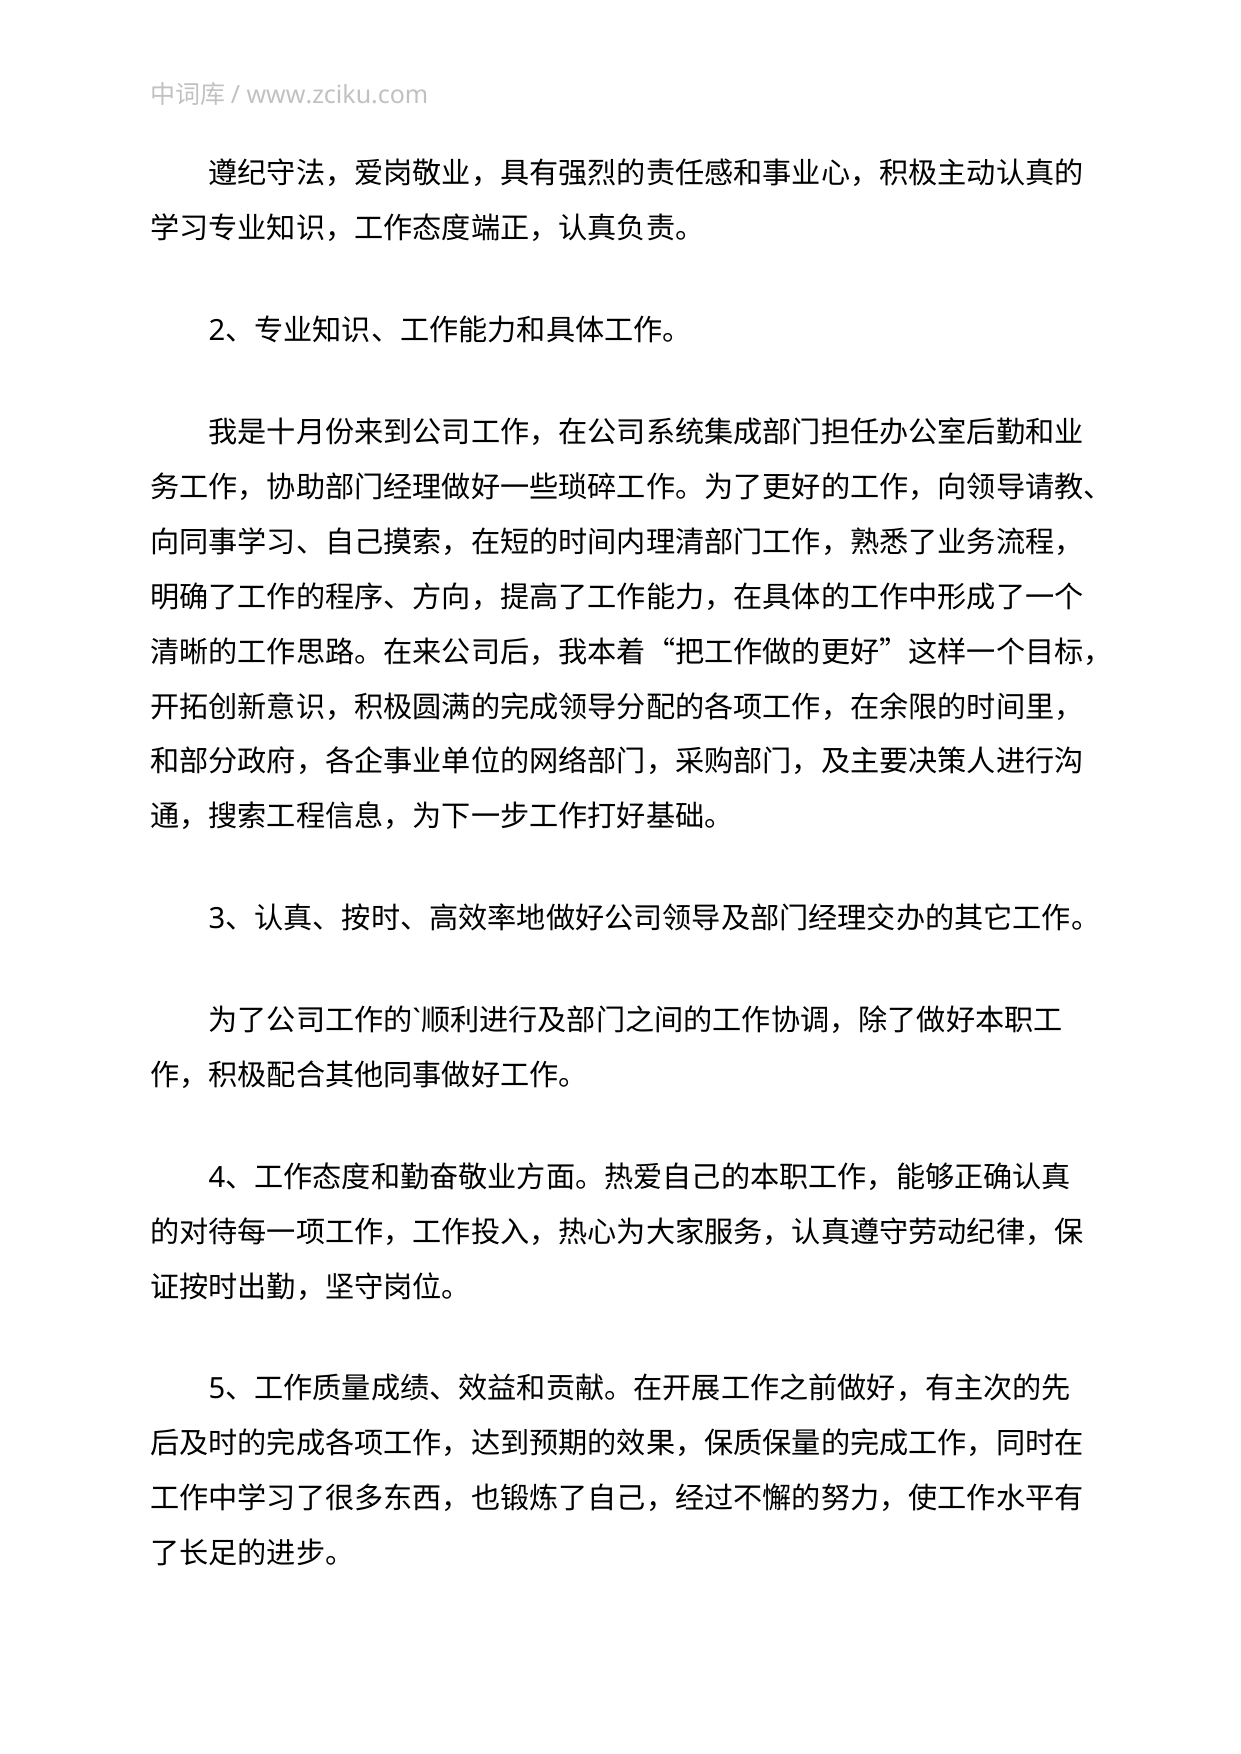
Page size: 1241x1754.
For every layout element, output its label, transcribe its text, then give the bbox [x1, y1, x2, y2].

text 我是十月份来到公司工作，在公司系统集成部门担任办公室后勤和业务工作，协助部门经理做好一些琐碎工作。为了更好的工作，向领导请教、向同事学习、自己摸索，在短的时间内理清部门工作，熟悉了业务流程，明确了工作的程序、方向，提高了工作能力，在具体的工作中形成了一个清晰的工作思路。在来公司后，我本着“把工作做的更好”这样一个目标，开拓创新意识，积极圆满的完成领导分配的各项工作，在余限的时间里，和部分政府，各企事业单位的网络部门，采购部门，及主要决策人进行沟通，搜索工程信息，为下一步工作打好基础。 [150, 409, 1090, 835]
text 为了公司工作的`顺利进行及部门之间的工作协调，除了做好本职工作，积极配合其他同事做好工作。 [150, 997, 1090, 1094]
text 遵纪守法，爱岗敬业，具有强烈的责任感和事业心，积极主动认真的学习专业知识，工作态度端正，认真负责。 [150, 150, 1090, 247]
text 3、认真、按时、高效率地做好公司领导及部门经理交办的其它工作。 [150, 895, 1090, 937]
text 5、工作质量成绩、效益和贡献。在开展工作之前做好，有主次的先后及时的完成各项工作，达到预期的效果，保质保量的完成工作，同时在工作中学习了很多东西，也锻炼了自己，经过不懈的努力，使工作水平有了长足的进步。 [150, 1365, 1090, 1572]
text 4、工作态度和勤奋敬业方面。热爱自己的本职工作，能够正确认真的对待每一项工作，工作投入，热心为大家服务，认真遵守劳动纪律，保证按时出勤，坚守岗位。 [150, 1153, 1090, 1306]
text 2、专业知识、工作能力和具体工作。 [150, 307, 1090, 349]
